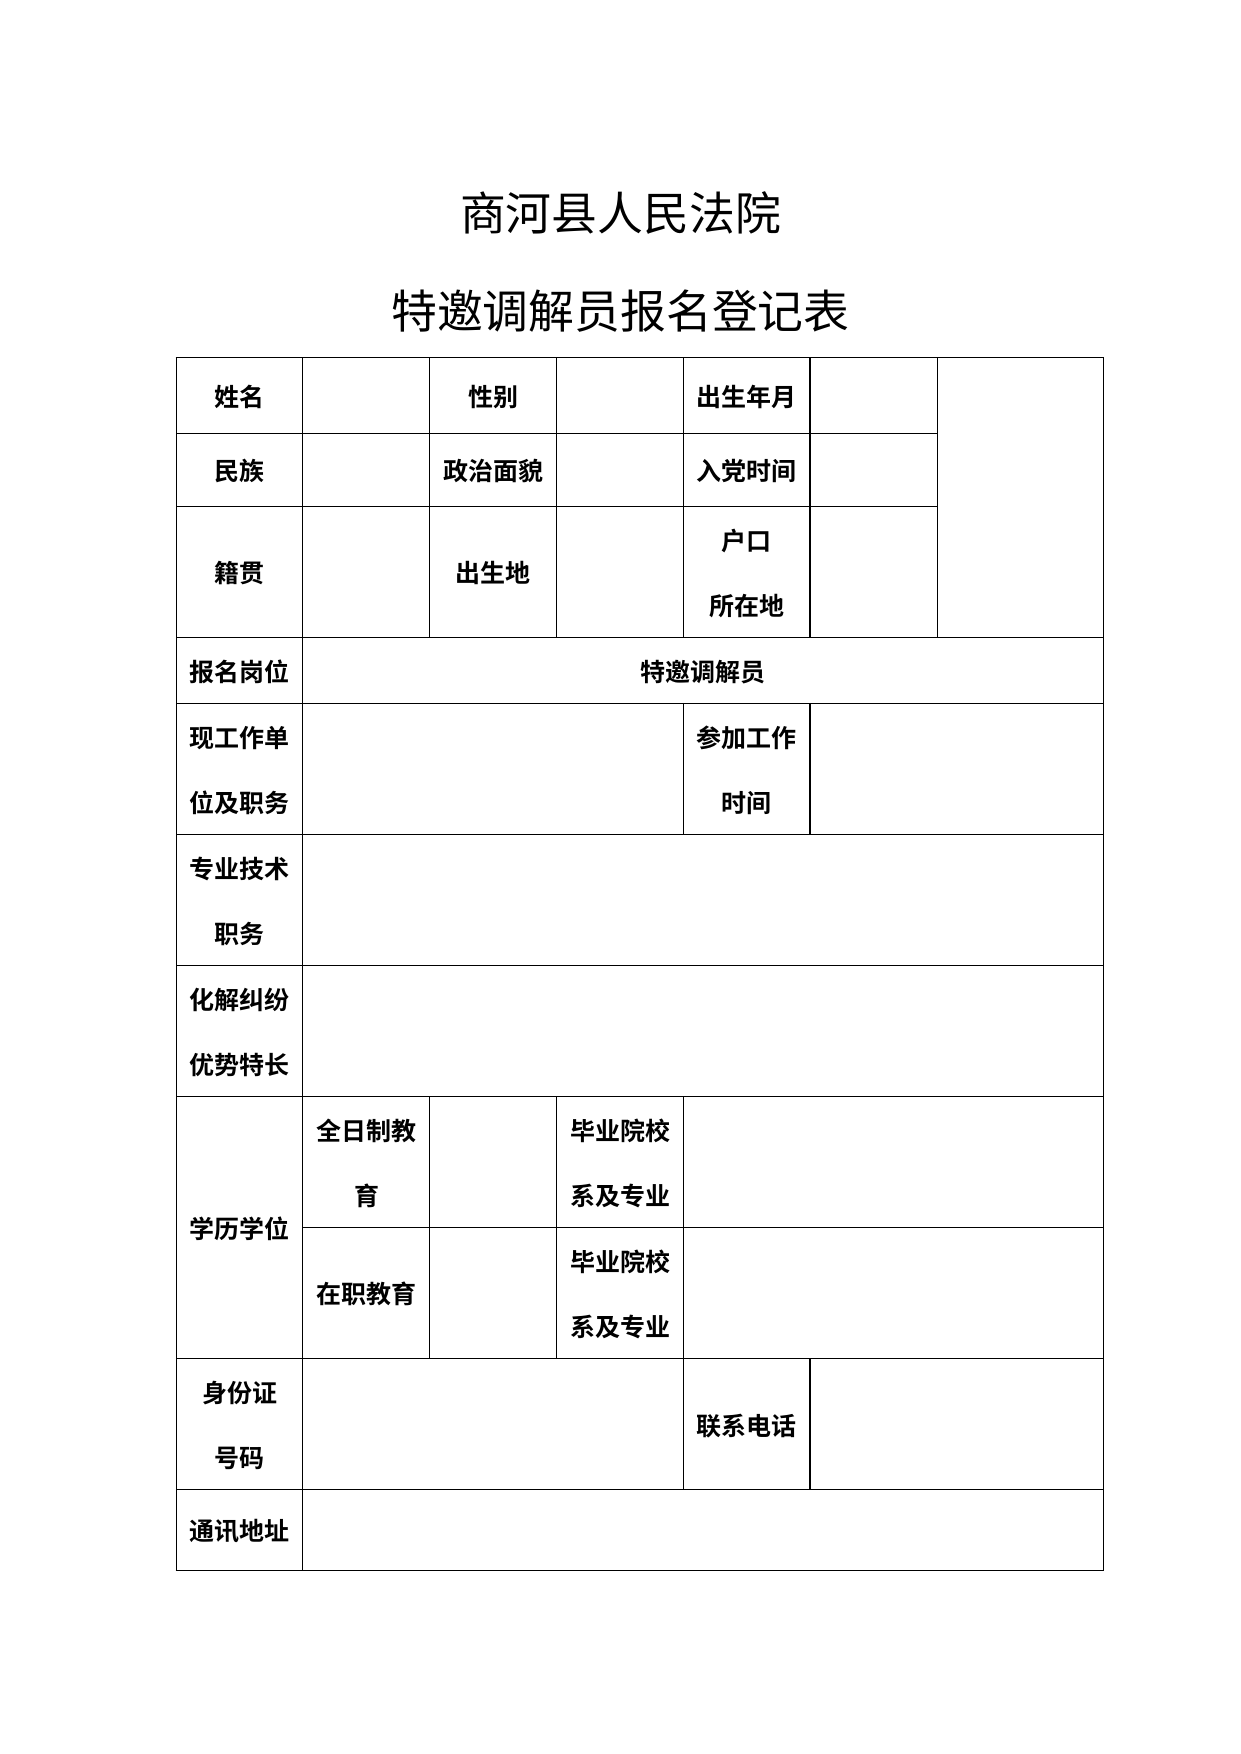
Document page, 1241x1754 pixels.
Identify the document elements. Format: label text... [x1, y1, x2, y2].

table_cell 籍贯 [177, 507, 302, 637]
table_cell [811, 1359, 1103, 1489]
table_header [938, 358, 1103, 637]
table_cell 学历学位 [177, 1097, 302, 1358]
table_cell 参加工作时间 [684, 704, 809, 834]
table_header 性别 [430, 358, 556, 433]
table_cell 民族 [177, 434, 302, 506]
table_cell 全日制教育 [303, 1097, 429, 1227]
table_cell 专业技术职务 [177, 835, 302, 965]
table_cell [303, 704, 683, 834]
table_header 出生年月 [684, 358, 809, 433]
table_cell 身份证 号码 [177, 1359, 302, 1489]
table_cell [811, 704, 1103, 834]
table_cell [811, 507, 937, 637]
table_cell [557, 434, 683, 506]
table_cell 报名岗位 [177, 638, 302, 703]
table_cell [303, 434, 429, 506]
table_cell 出生地 [430, 507, 556, 637]
table_header [811, 358, 937, 433]
table_cell [303, 835, 1103, 965]
table_cell [430, 1228, 556, 1358]
table_cell 现工作单位及职务 [177, 704, 302, 834]
table_cell 毕业院校系及专业 [557, 1097, 683, 1227]
table_cell 化解纠纷优势特长 [177, 966, 302, 1096]
table_cell [684, 1228, 1103, 1358]
table_cell 入党时间 [684, 434, 809, 506]
table_cell [557, 507, 683, 637]
table_header [557, 358, 683, 433]
table_cell 毕业院校系及专业 [557, 1228, 683, 1358]
table_cell [811, 434, 937, 506]
table_cell 联系电话 [684, 1359, 809, 1489]
table_cell 政治面貌 [430, 434, 556, 506]
table_cell 特邀调解员 [303, 638, 1103, 703]
table_cell [303, 966, 1103, 1096]
table_cell [684, 1097, 1103, 1227]
table_header [303, 358, 429, 433]
table_cell [303, 1490, 1103, 1570]
table_cell [303, 1359, 683, 1489]
table_cell 在职教育 [303, 1228, 429, 1358]
text 特邀调解员报名登记表 [187, 259, 1053, 357]
table_cell [430, 1097, 556, 1227]
text 商河县人民法院 [187, 162, 1053, 259]
table_cell [303, 507, 429, 637]
table_cell 户口 所在地 [684, 507, 809, 637]
table_header 姓名 [177, 358, 302, 433]
table_cell 通讯地址及邮编 [177, 1490, 302, 1570]
